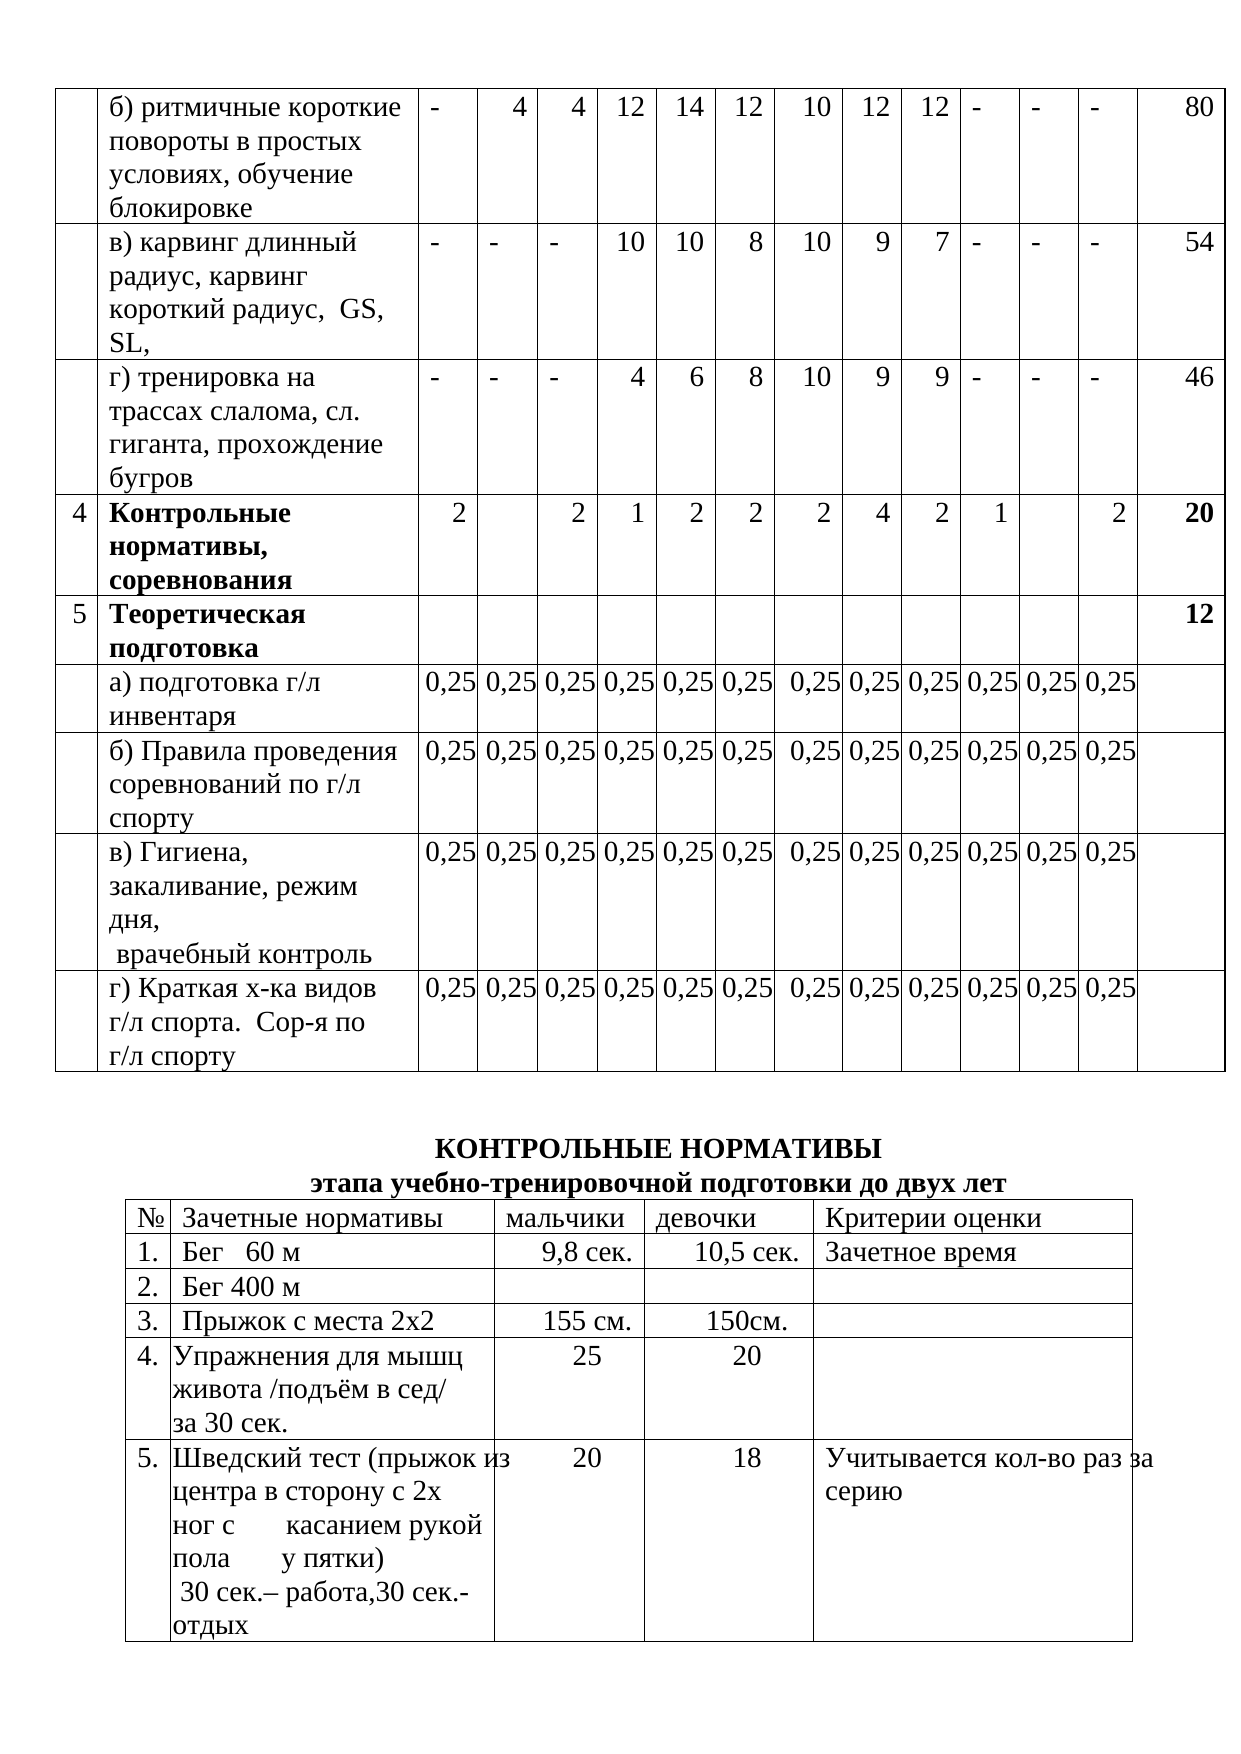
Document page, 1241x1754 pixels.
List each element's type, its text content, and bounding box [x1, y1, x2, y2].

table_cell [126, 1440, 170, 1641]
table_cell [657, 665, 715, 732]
table_cell 54 [1138, 224, 1224, 358]
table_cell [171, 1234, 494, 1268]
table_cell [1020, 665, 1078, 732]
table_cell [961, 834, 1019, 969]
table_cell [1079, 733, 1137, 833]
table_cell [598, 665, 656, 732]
table_cell - [419, 360, 477, 494]
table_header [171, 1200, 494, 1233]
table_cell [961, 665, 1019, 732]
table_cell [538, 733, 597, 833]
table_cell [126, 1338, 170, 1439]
table_cell 4 [56, 495, 97, 595]
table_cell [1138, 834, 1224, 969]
table_cell [1020, 495, 1078, 595]
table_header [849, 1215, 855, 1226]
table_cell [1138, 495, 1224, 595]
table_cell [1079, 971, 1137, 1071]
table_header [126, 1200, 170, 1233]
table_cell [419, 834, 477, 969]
table_cell - [538, 224, 597, 358]
table_cell Контрольные нормативы, соревнования [98, 495, 418, 595]
table_cell в) карвинг длинный радиус, карвинг короткий радиус, GS, SL, [98, 224, 418, 358]
table_cell - [1079, 224, 1137, 358]
table_cell - [538, 360, 597, 494]
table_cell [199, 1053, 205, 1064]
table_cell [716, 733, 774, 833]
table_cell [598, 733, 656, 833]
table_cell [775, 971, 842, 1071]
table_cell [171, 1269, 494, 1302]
table_cell 2 [657, 495, 715, 595]
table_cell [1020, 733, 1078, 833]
table_cell 4 [598, 360, 656, 494]
table_cell 6 [657, 360, 715, 494]
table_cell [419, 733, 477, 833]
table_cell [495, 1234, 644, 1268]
table_cell 2 [902, 495, 960, 595]
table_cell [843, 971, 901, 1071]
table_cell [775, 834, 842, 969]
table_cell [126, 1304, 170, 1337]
table_cell 2 [419, 495, 477, 595]
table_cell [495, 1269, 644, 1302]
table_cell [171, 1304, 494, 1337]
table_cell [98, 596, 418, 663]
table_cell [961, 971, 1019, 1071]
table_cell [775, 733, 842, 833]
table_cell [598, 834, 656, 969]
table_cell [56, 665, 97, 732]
table_cell 12 [598, 89, 656, 223]
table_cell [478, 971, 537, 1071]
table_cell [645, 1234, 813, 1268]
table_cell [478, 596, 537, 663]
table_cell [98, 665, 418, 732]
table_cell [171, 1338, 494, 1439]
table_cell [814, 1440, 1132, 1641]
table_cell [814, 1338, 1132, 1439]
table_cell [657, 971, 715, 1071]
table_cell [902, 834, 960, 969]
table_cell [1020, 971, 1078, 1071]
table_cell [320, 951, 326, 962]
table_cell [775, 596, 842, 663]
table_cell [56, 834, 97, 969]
table_cell 9 [843, 224, 901, 358]
table_cell 2 [716, 495, 774, 595]
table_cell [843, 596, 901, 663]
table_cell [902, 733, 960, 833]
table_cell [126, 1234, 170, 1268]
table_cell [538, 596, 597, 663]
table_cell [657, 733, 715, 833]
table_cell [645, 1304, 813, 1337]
text КОНТРОЛЬНЫЕ НОРМАТИВЫ [138, 1132, 1179, 1165]
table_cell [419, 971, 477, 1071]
table_cell 46 [1138, 360, 1224, 494]
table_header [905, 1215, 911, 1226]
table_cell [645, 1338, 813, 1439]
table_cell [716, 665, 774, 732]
table_cell - [1020, 89, 1078, 223]
table_cell [56, 224, 97, 358]
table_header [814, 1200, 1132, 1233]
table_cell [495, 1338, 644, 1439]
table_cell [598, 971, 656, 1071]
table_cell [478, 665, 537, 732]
table_cell - [478, 360, 537, 494]
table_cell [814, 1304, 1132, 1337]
table_cell 2 [775, 495, 842, 595]
table_cell 4 [538, 89, 597, 223]
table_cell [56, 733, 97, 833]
table_cell [478, 495, 537, 595]
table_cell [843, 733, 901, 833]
table_cell 1 [598, 495, 656, 595]
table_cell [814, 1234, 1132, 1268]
table_cell - [1020, 224, 1078, 358]
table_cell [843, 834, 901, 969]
table_cell 2 [538, 495, 597, 595]
table_cell - [961, 89, 1019, 223]
table_cell 9 [902, 360, 960, 494]
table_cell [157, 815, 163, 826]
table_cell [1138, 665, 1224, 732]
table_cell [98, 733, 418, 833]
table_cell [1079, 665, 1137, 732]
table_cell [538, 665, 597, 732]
table_cell - [419, 89, 477, 223]
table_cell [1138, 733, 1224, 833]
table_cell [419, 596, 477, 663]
table_cell - [961, 360, 1019, 494]
table_cell - [1020, 360, 1078, 494]
table_cell 12 [902, 89, 960, 223]
table_cell 12 [843, 89, 901, 223]
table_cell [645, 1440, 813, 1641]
table_cell 7 [902, 224, 960, 358]
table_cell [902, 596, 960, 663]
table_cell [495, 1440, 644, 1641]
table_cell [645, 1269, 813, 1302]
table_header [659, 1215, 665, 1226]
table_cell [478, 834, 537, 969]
table_cell - [419, 224, 477, 358]
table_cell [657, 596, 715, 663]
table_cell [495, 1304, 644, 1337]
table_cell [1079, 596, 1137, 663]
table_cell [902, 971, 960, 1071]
table_cell 9 [843, 360, 901, 494]
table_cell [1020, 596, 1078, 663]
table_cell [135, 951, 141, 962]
table_cell 4 [478, 89, 537, 223]
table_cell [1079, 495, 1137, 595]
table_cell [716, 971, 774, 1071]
table_cell 10 [775, 89, 842, 223]
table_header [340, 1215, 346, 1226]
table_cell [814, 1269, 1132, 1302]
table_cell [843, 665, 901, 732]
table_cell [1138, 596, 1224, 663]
table_cell - [1079, 89, 1137, 223]
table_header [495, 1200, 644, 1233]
table_cell г) тренировка на трассах слалома, сл. гиганта, прохождение бугров [98, 360, 418, 494]
table_cell б) ритмичные короткие повороты в простых условиях, обучение блокировке [98, 89, 418, 223]
table_cell 10 [657, 224, 715, 358]
table_cell [56, 360, 97, 494]
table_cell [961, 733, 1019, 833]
table_cell - [478, 224, 537, 358]
table_cell 12 [716, 89, 774, 223]
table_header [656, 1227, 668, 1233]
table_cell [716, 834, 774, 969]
table_cell 4 [843, 495, 901, 595]
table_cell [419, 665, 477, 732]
table_cell - [961, 224, 1019, 358]
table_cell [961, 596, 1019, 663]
table_cell 10 [775, 360, 842, 494]
table_cell [56, 89, 97, 223]
table_cell - [1079, 360, 1137, 494]
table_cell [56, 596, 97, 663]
table_cell 80 [1138, 89, 1224, 223]
table_cell 10 [775, 224, 842, 358]
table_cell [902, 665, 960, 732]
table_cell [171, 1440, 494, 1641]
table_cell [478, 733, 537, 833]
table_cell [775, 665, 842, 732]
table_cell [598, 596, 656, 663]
table_cell 14 [657, 89, 715, 223]
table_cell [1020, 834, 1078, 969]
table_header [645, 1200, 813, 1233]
table_cell 1 [961, 495, 1019, 595]
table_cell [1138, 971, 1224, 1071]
text этапа учебно-тренировочной подготовки до двух лет [138, 1165, 1179, 1199]
table_cell 8 [716, 224, 774, 358]
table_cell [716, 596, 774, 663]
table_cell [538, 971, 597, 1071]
table_cell 8 [716, 360, 774, 494]
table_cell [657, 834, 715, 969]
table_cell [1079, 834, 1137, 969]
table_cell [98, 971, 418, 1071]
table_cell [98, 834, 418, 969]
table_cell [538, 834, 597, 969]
table_cell 10 [598, 224, 656, 358]
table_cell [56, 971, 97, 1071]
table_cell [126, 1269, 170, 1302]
